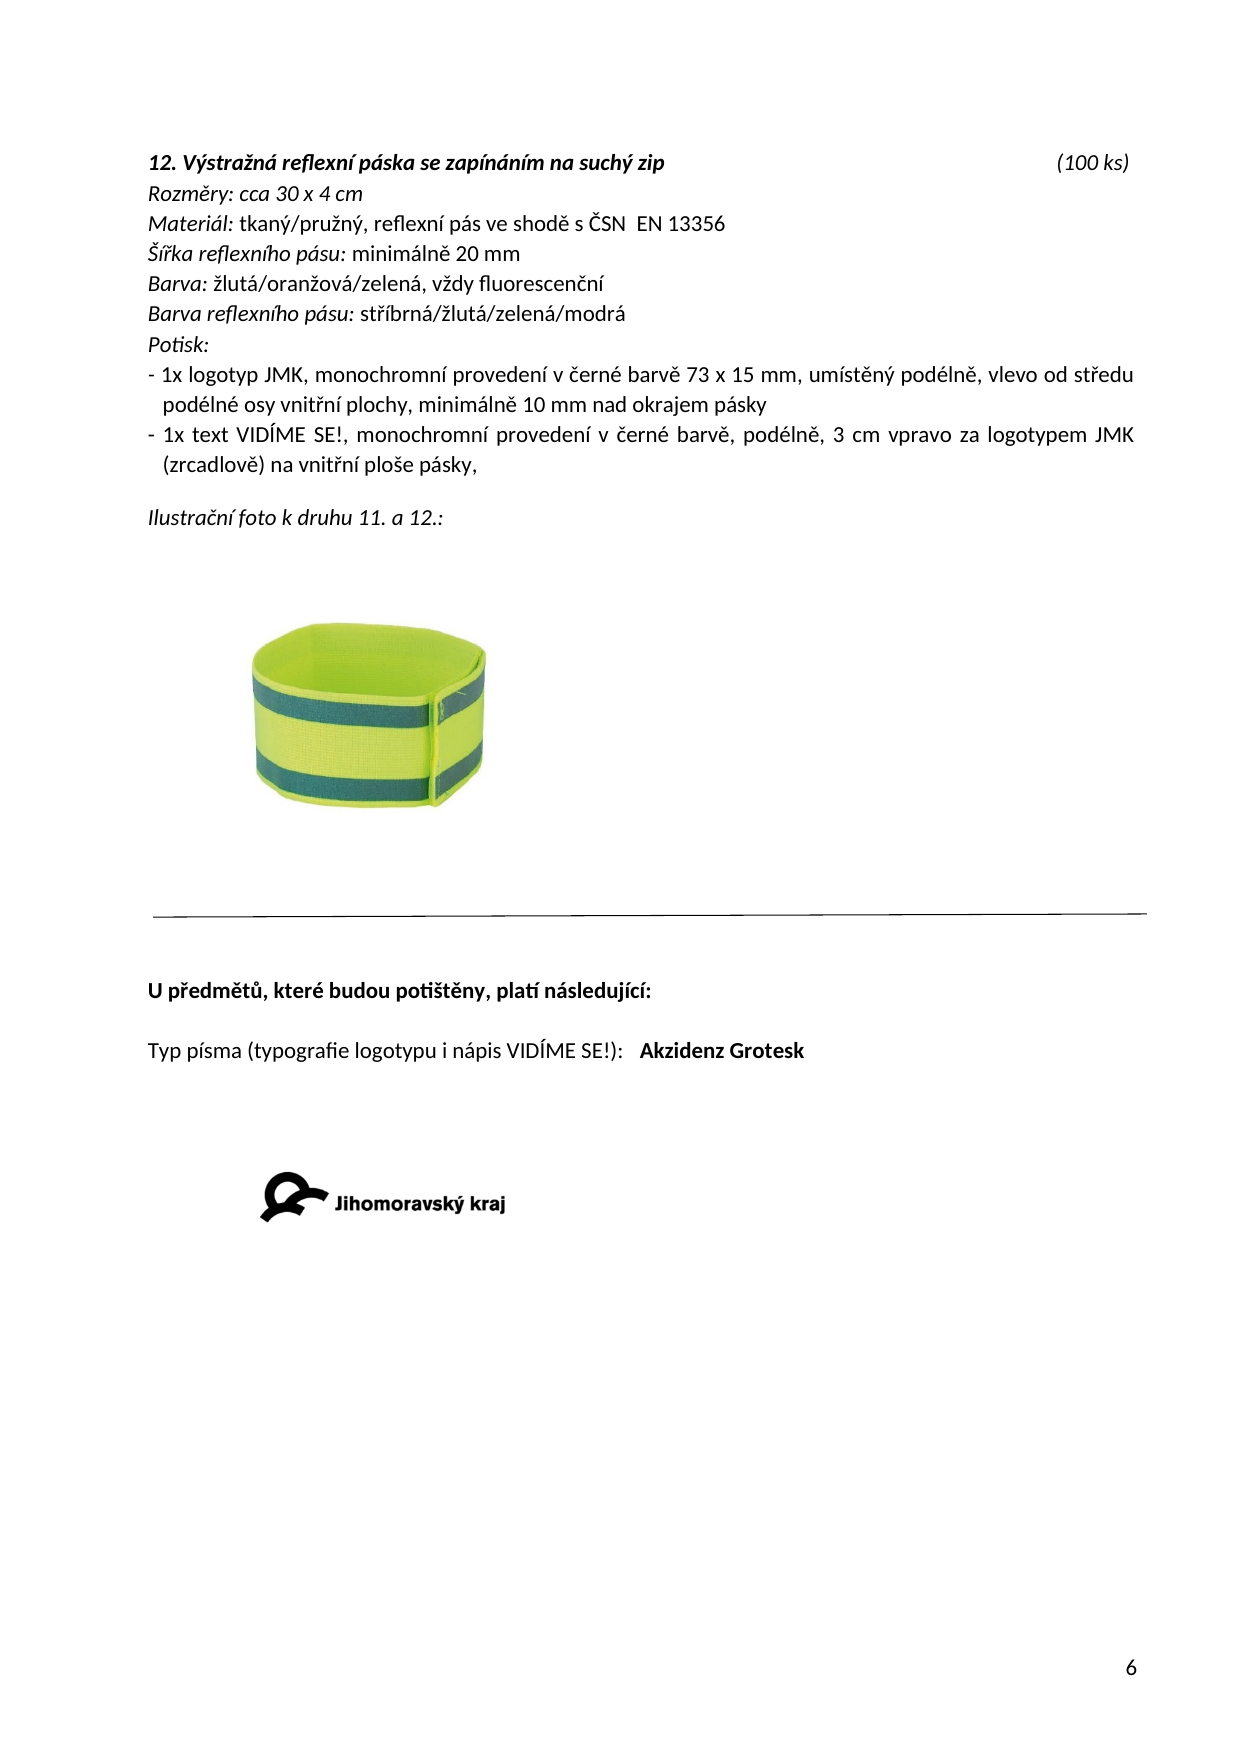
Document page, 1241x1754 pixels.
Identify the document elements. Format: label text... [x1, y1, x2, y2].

text Potisk: [148, 330, 1137, 358]
text U předmětů, které budou potištěny, platí následující: [148, 976, 1137, 1004]
picture [147, 1097, 617, 1298]
text Barva: žlutá/oranžová/zelená, vždy fluorescenční [148, 269, 1137, 297]
text Šířka reflexního pásu: minimálně 20 mm [148, 239, 1137, 267]
text Typ písma (typografie logotypu i nápis VIDÍME SE!): Akzidenz Grotesk [148, 1037, 1137, 1065]
text Rozměry: cca 30 x 4 cm [148, 179, 1137, 207]
picture [147, 532, 590, 900]
text Ilustrační foto k druhu 11. a 12.: [148, 503, 1137, 531]
text - 1x text VIDÍME SE!, monochromní provedení v černé barvě, podélně, 3 cm vpravo za logotypem JMK (zrcadlově) na vnitřní ploše pásky, [148, 420, 1137, 478]
text Materiál: tkaný/pružný, reflexní pás ve shodě s ČSN EN 13356 [148, 209, 1137, 237]
text 12. Výstražná reflexní páska se zapínáním na suchý zip (100 ks) [148, 148, 1137, 176]
text Barva reflexního pásu: stříbrná/žlutá/zelená/modrá [148, 299, 1137, 327]
